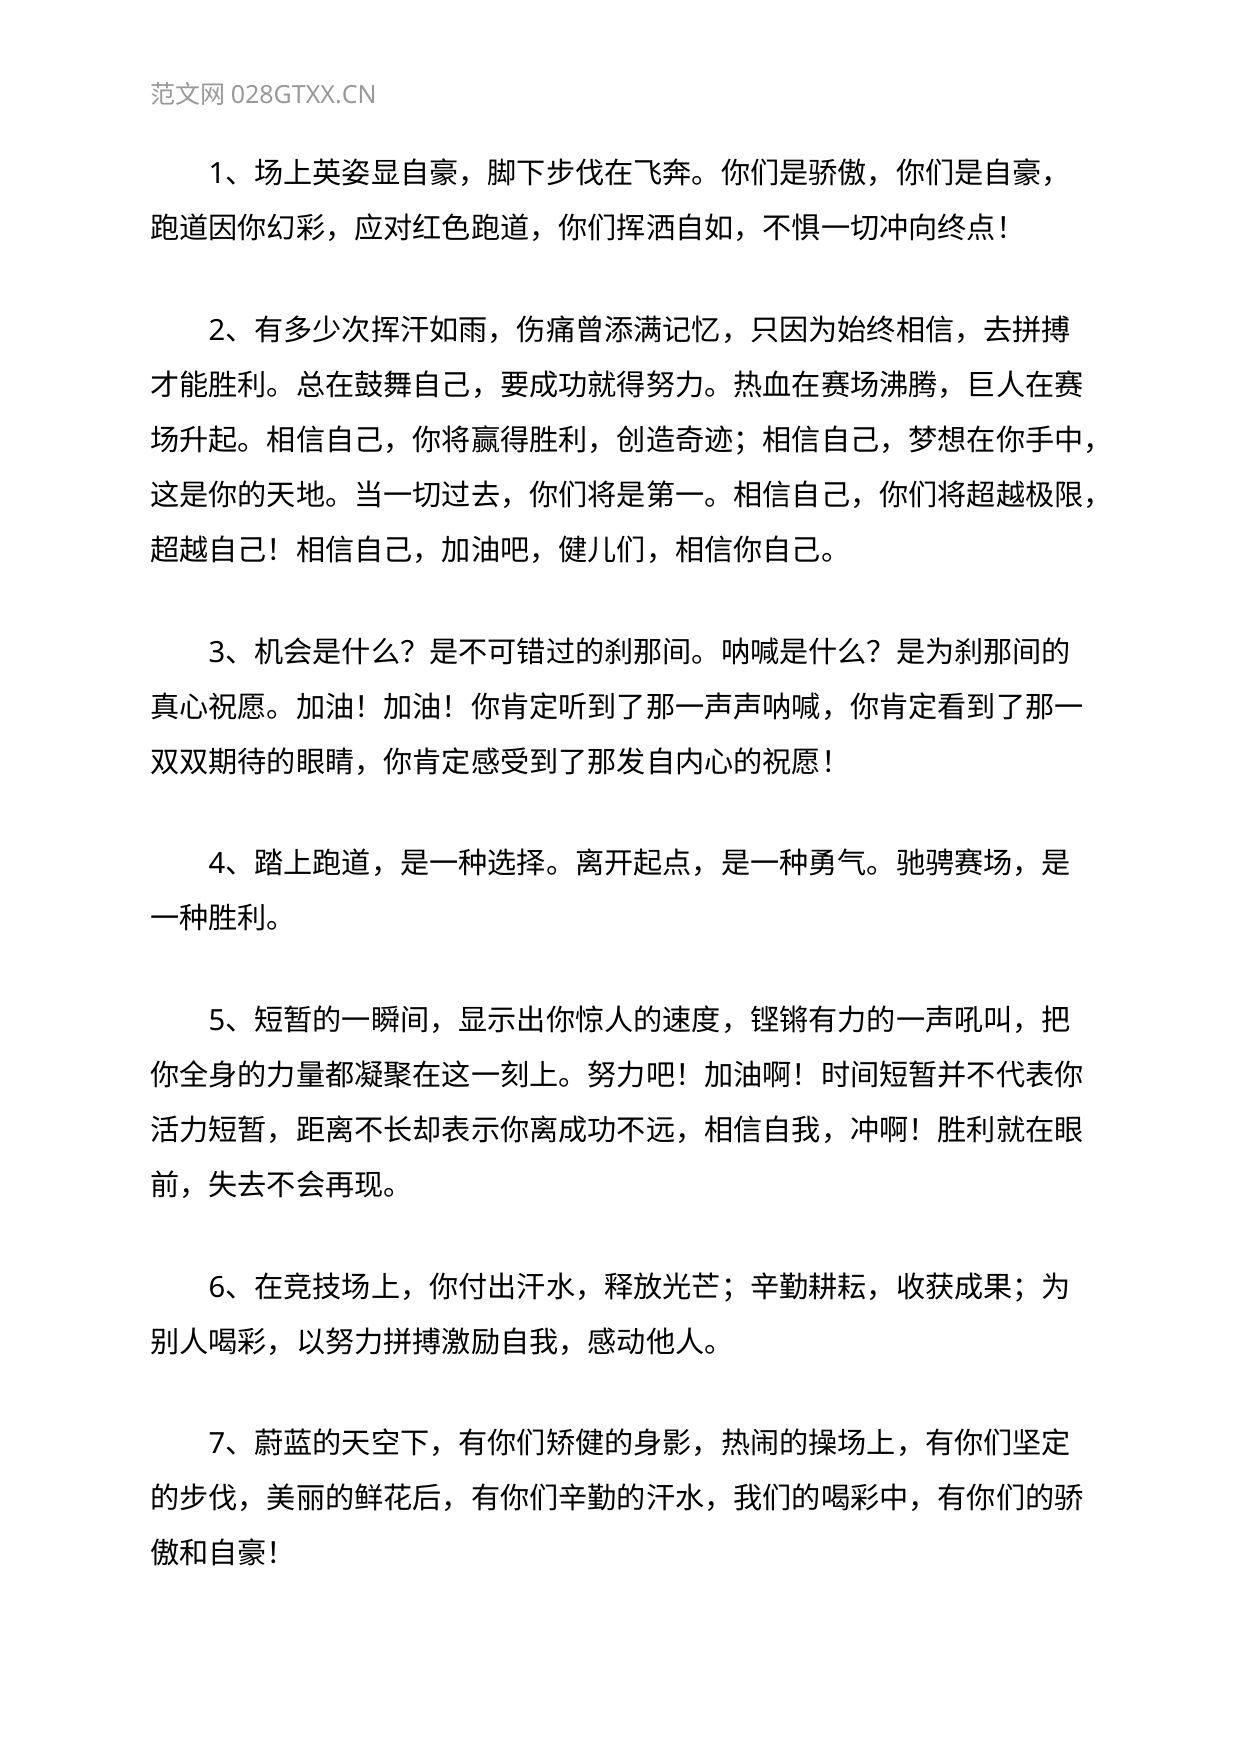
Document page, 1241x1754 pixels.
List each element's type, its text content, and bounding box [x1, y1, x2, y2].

text 6、在竞技场上，你付出汗水，释放光芒；辛勤耕耘，收获成果；为别人喝彩，以努力拼搏激励自我，感动他人。 [150, 1263, 1090, 1361]
text 2、有多少次挥汗如雨，伤痛曾添满记忆，只因为始终相信，去拼搏才能胜利。总在鼓舞自己，要成功就得努力。热血在赛场沸腾，巨人在赛场升起。相信自己，你将赢得胜利，创造奇迹；相信自己，梦想在你手中，这是你的天地。当一切过去，你们将是第一。相信自己，你们将超越极限，超越自己！相信自己，加油吧，健儿们，相信你自己。 [150, 307, 1090, 569]
text 7、蔚蓝的天空下，有你们矫健的身影，热闹的操场上，有你们坚定的步伐，美丽的鲜花后，有你们辛勤的汗水，我们的喝彩中，有你们的骄傲和自豪！ [150, 1420, 1090, 1572]
text 5、短暂的一瞬间，显示出你惊人的速度，铿锵有力的一声吼叫，把你全身的力量都凝聚在这一刻上。努力吧！加油啊！时间短暂并不代表你活力短暂，距离不长却表示你离成功不远，相信自我，冲啊！胜利就在眼前，失去不会再现。 [150, 997, 1090, 1204]
text 4、踏上跑道，是一种选择。离开起点，是一种勇气。驰骋赛场，是一种胜利。 [150, 840, 1090, 937]
text 3、机会是什么？是不可错过的刹那间。呐喊是什么？是为刹那间的真心祝愿。加油！加油！你肯定听到了那一声声呐喊，你肯定看到了那一双双期待的眼睛，你肯定感受到了那发自内心的祝愿！ [150, 628, 1090, 780]
text 1、场上英姿显自豪，脚下步伐在飞奔。你们是骄傲，你们是自豪，跑道因你幻彩，应对红色跑道，你们挥洒自如，不惧一切冲向终点！ [150, 150, 1090, 247]
